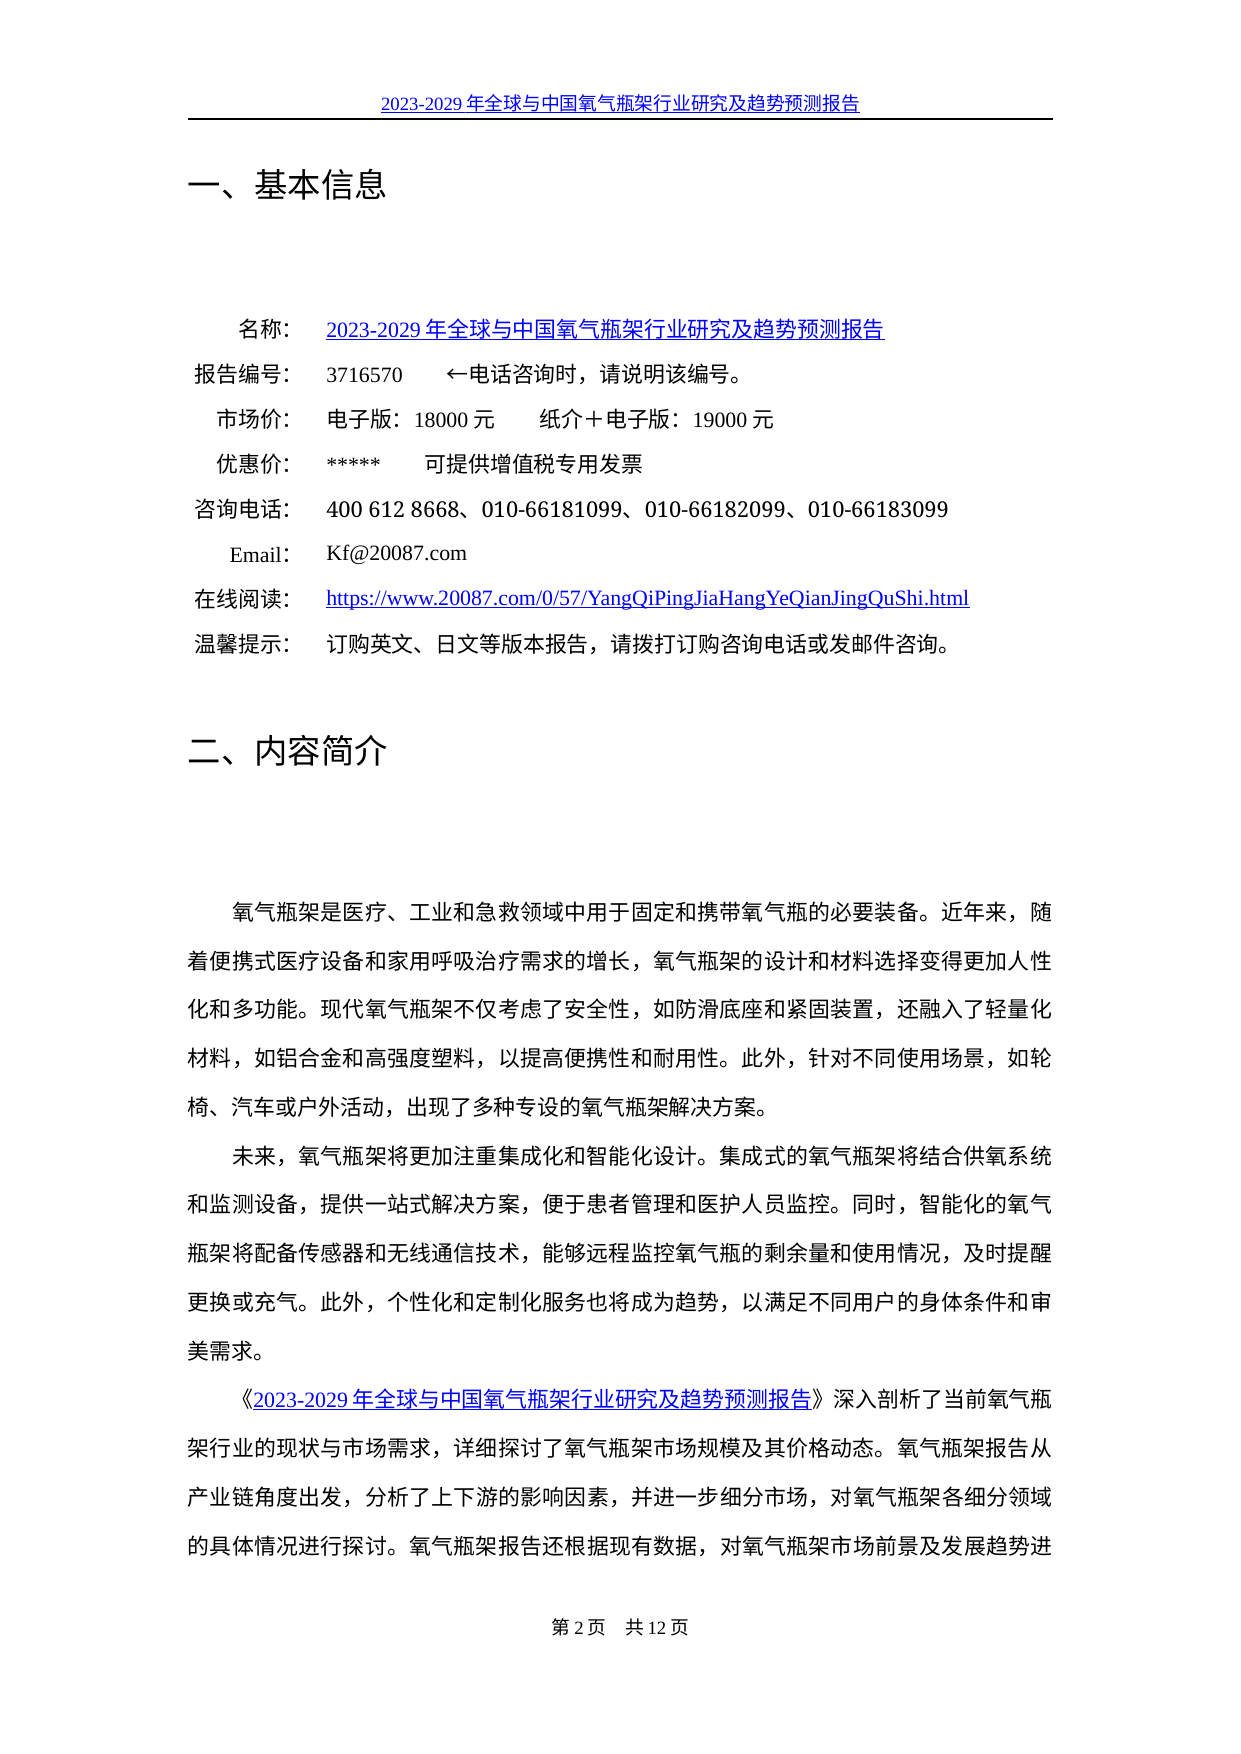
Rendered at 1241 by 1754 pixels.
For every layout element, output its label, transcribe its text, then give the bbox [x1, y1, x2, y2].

table_cell ***** 可提供增值税专用发票 [315, 447, 1073, 492]
table_cell 订购英文、日文等版本报告，请拨打订购咨询电话或发邮件咨询。 [315, 627, 1073, 672]
table_cell 400 612 8668、010-66181099、010-66182099、010-66183099 [315, 492, 1073, 537]
title 二、内容简介 [187, 717, 1053, 782]
table_cell Email： [167, 537, 315, 582]
table_cell 咨询电话： [167, 492, 315, 537]
table_header 名称： [167, 312, 315, 357]
table_cell [315, 582, 1073, 627]
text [187, 894, 1053, 1561]
table_cell 3716570 ←电话咨询时，请说明该编号。 [315, 357, 1073, 402]
table_header 2023-2029年全球与中国氧气瓶架行业研究及趋势预测报告 [315, 312, 1073, 357]
table_cell Kf@20087.com [315, 537, 1073, 582]
table_cell 在线阅读： [167, 582, 315, 627]
title 一、基本信息 [187, 150, 1053, 215]
table_cell 市场价： [167, 402, 315, 447]
table_cell 电子版：18000 元 纸介＋电子版：19000 元 [315, 402, 1073, 447]
table_cell 报告编号： [167, 357, 315, 402]
table_cell 优惠价： [167, 447, 315, 492]
table_cell 温馨提示： [167, 627, 315, 672]
